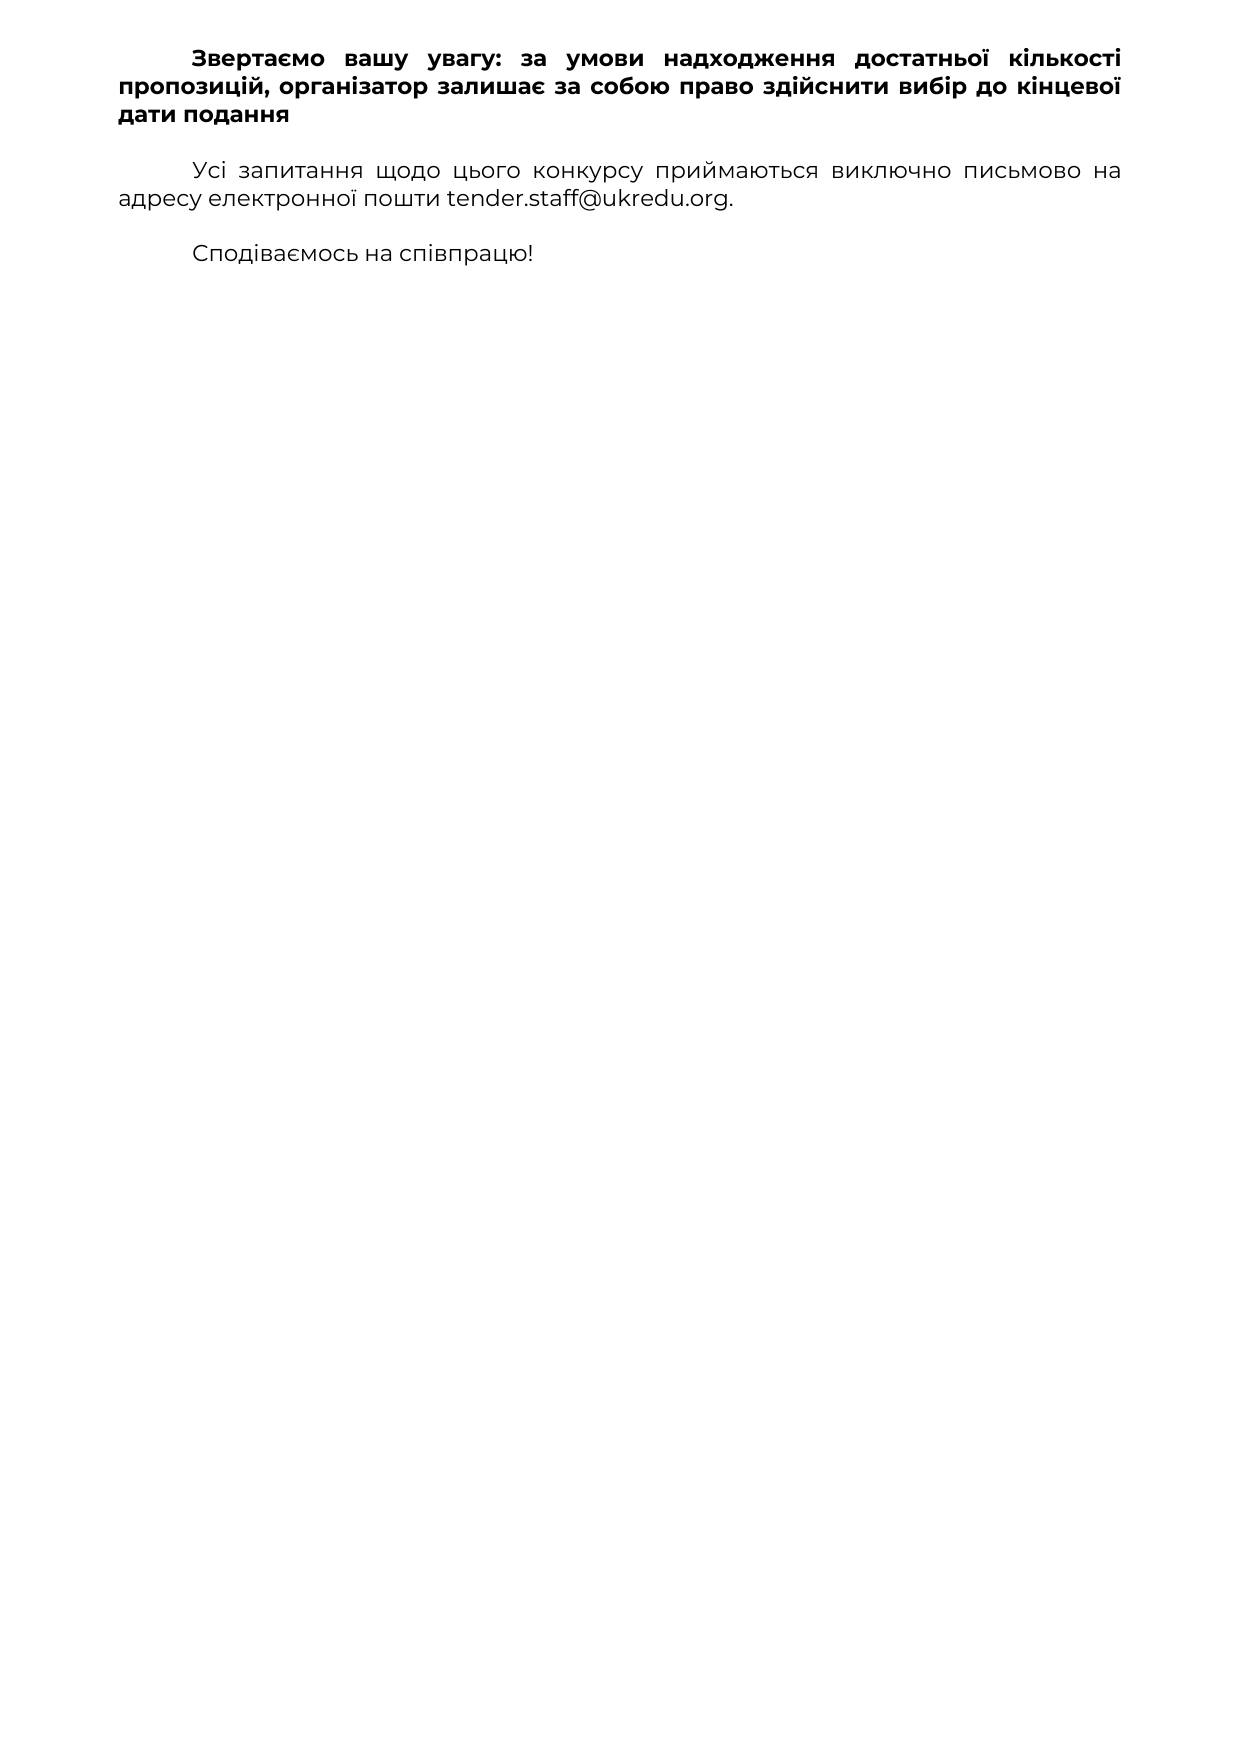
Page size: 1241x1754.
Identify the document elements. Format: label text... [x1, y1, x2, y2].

text Звертаємо вашу увагу: за умови надходження достатньої кількості пропозицій, організатор залишає за собою право здійснити вибір до кінцевої дати подання [118, 44, 1122, 128]
text Усі запитання щодо цього конкурсу приймаються виключно письмово на адресу електронної пошти tender.staff@ukredu.org. [118, 156, 1122, 212]
text Сподіваємось на співпрацю! [118, 240, 1122, 268]
